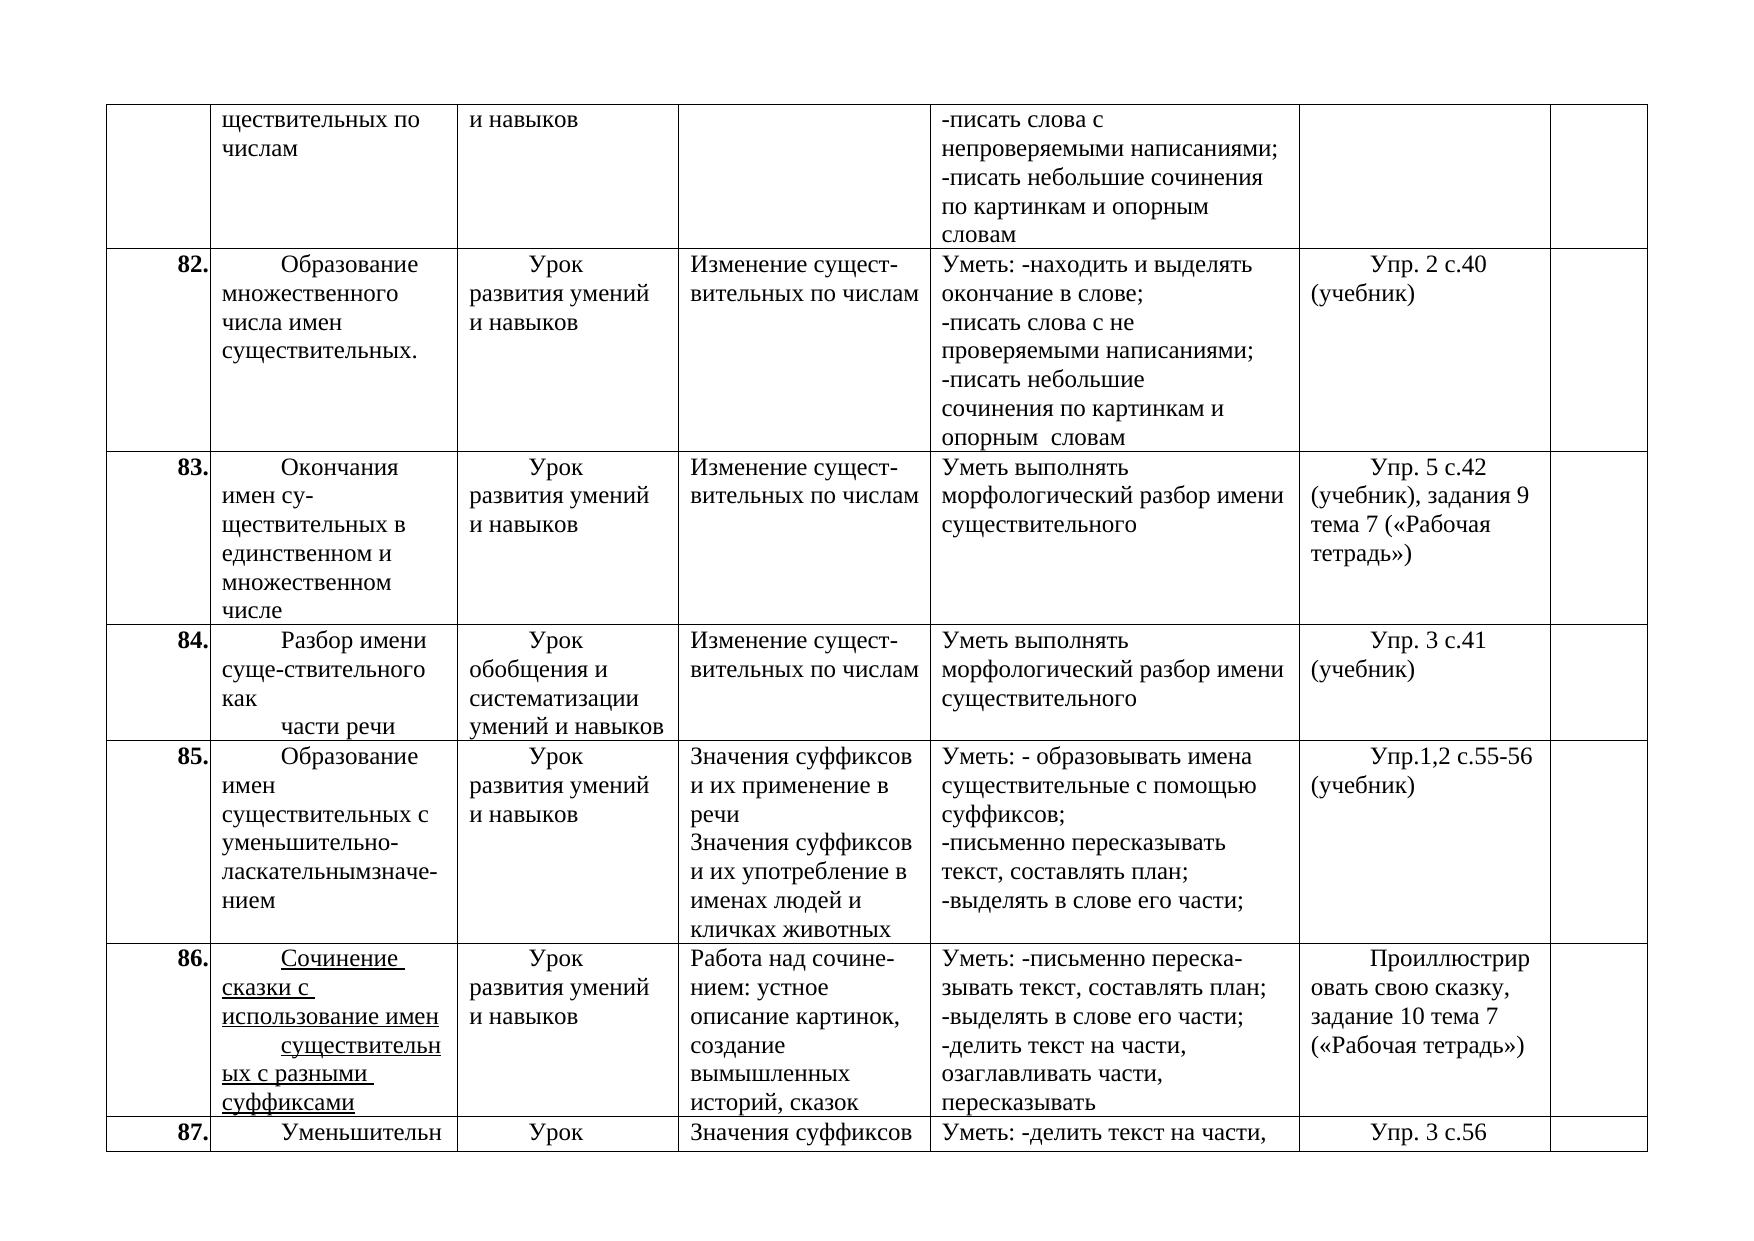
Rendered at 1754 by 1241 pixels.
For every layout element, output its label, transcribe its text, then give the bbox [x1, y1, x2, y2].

table_cell Уметь выполнять морфологический разбор имени существительного [931, 625, 1299, 740]
table_cell [1551, 452, 1647, 624]
table_cell Значения суффиксов и их применение в речи Значения суффиксов и их употребление в именах людей и кличках животных [679, 741, 930, 942]
table_cell Образование множественного числа имен существительных. [211, 249, 457, 451]
table_cell Разбор имени суще-ствительного как части речи [211, 625, 457, 740]
table_cell Уметь: -письменно пересказывать текст, составлять план; -выделять в слове его части; -делить текст на части, озаглавливать части, пересказывать [931, 944, 1299, 1116]
table_cell [107, 249, 210, 451]
table_cell [1551, 944, 1647, 1116]
table_cell Урок развития умений и навыков [458, 249, 678, 451]
table_cell Проиллюстрировать свою сказку, задание 10 тема 7 («Рабочая тетрадь») [1300, 944, 1550, 1116]
table_cell [107, 452, 210, 624]
table_cell Изменение существительных по числам [679, 625, 930, 740]
table_cell [1551, 1117, 1647, 1151]
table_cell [211, 105, 457, 248]
table_cell Упр. 2 с.40 (учебник) [1300, 249, 1550, 451]
table_cell [107, 1117, 210, 1151]
table_cell [1551, 105, 1647, 248]
table_cell Сочинение сказки с использование имен существительных с разными суффиксами [211, 944, 457, 1116]
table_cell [1300, 105, 1550, 248]
table_cell [107, 625, 210, 740]
table_cell Образование имен существительных с уменьшительно-ласкательнымзначе-нием [211, 741, 457, 942]
table_cell Уметь: - образовывать имена существительные с помощью суффиксов; -письменно пересказывать текст, составлять план; -выделять в слове его части; [931, 741, 1299, 942]
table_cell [679, 1117, 930, 1151]
table_cell Изменение существительных по числам [679, 249, 930, 451]
table_cell Изменение существительных по числам [679, 452, 930, 624]
table_cell Урок развития умений и навыков [458, 452, 678, 624]
table_cell [1551, 625, 1647, 740]
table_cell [931, 105, 1299, 248]
table_cell Упр. 5 с.42 (учебник), задания 9 тема 7 («Рабочая тетрадь») [1300, 452, 1550, 624]
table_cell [211, 1117, 457, 1151]
table_cell Урок развития умений и навыков [458, 944, 678, 1116]
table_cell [458, 105, 678, 248]
table_cell Окончания имен су-ществительных в единственном и множественном числе [211, 452, 457, 624]
table_cell [1551, 249, 1647, 451]
table_cell Упр.1,2 с.55-56 (учебник) [1300, 741, 1550, 942]
table_cell Уметь: -находить и выделять окончание в слове; -писать слова с не проверяемыми написаниями; -писать небольшие сочинения по картинкам и опорным словам [931, 249, 1299, 451]
table_cell [107, 105, 210, 248]
table_cell Работа над сочинением: устное описание картинок, создание вымышленных историй, сказок [679, 944, 930, 1116]
table_cell Урок развития умений и навыков [458, 741, 678, 942]
table_cell [107, 944, 210, 1116]
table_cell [931, 1117, 1299, 1151]
table_cell Урок обобщения и систематизации умений и навыков [458, 625, 678, 740]
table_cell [458, 1117, 678, 1151]
table_cell [107, 741, 210, 942]
table_cell [1551, 741, 1647, 942]
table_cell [1300, 1117, 1550, 1151]
table_cell Уметь выполнять морфологический разбор имени существительного [931, 452, 1299, 624]
table_cell Упр. 3 с.41 (учебник) [1300, 625, 1550, 740]
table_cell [679, 105, 930, 248]
